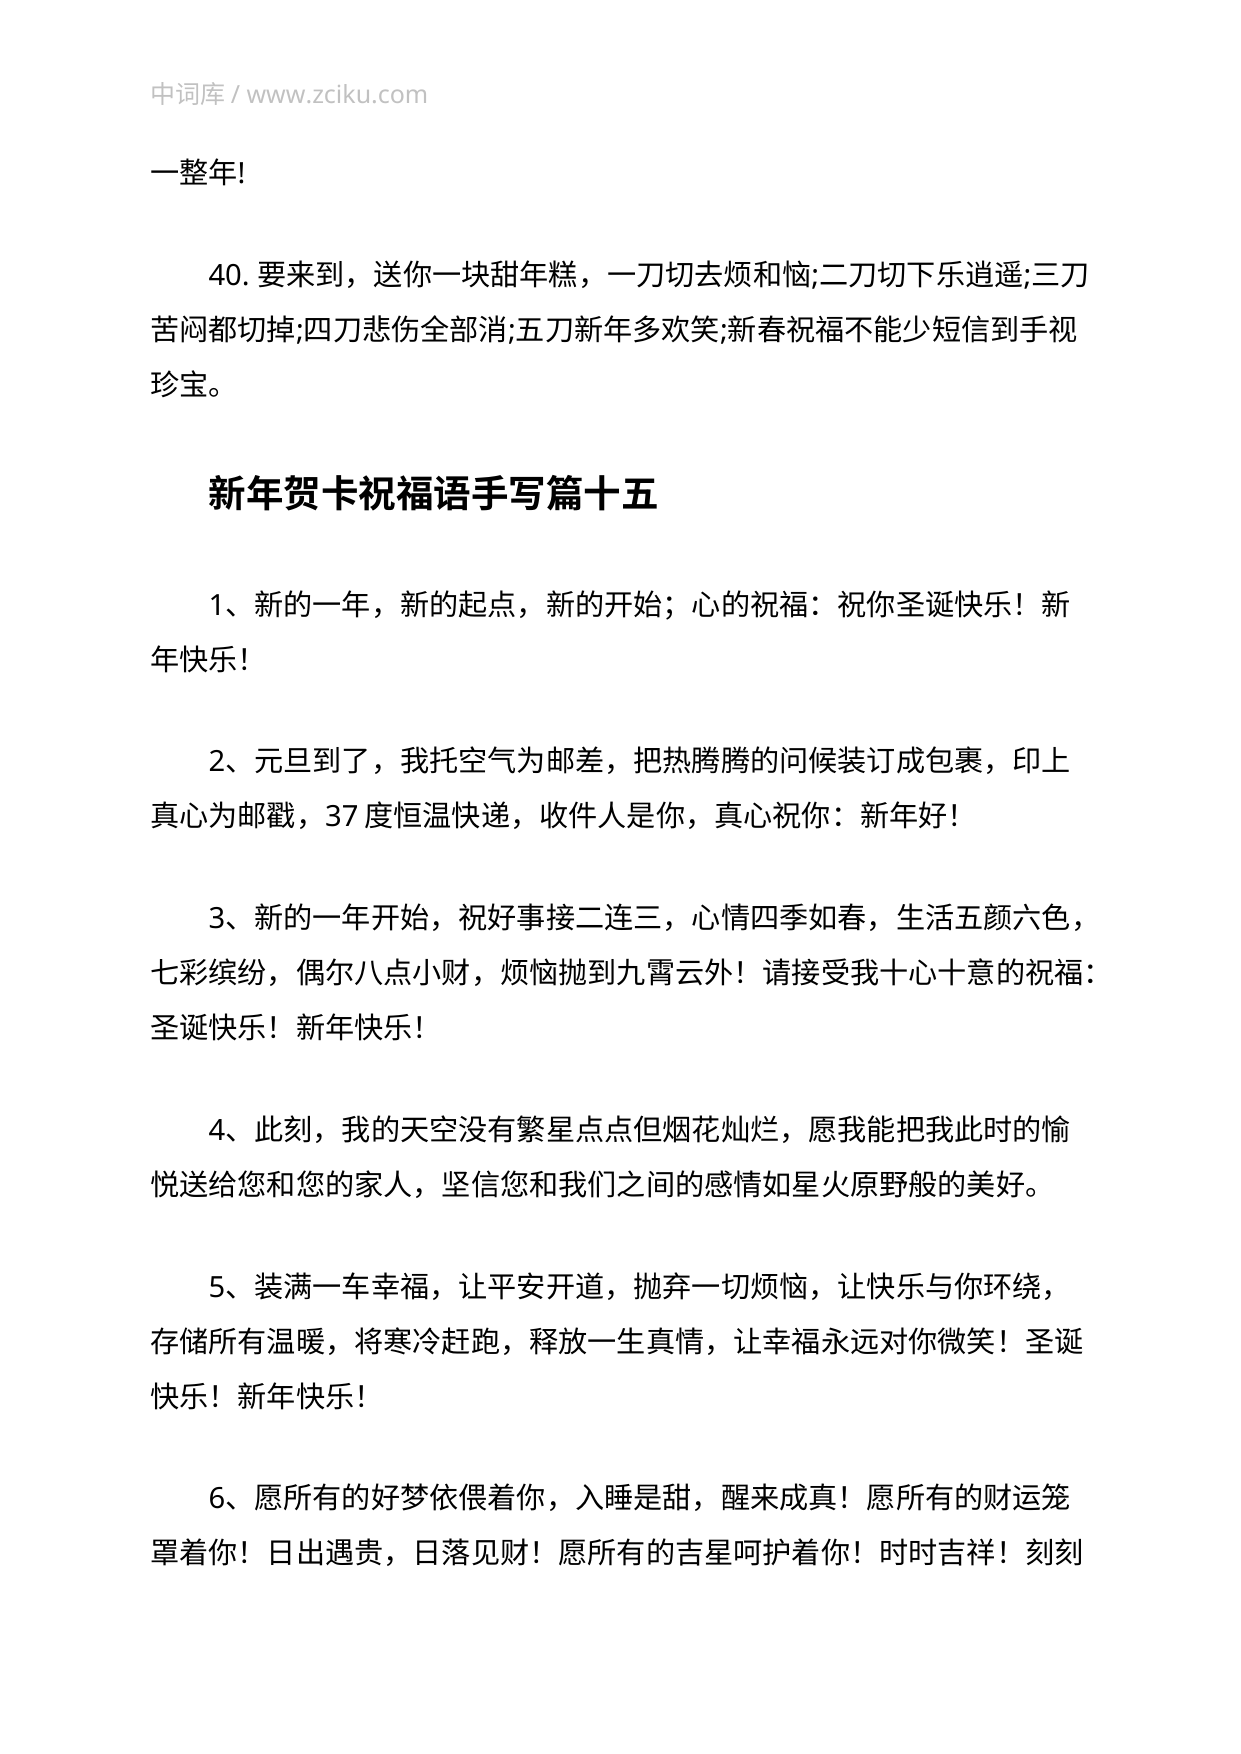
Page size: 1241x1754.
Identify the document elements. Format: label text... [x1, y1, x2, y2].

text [150, 1475, 1090, 1572]
text 2、元旦到了，我托空气为邮差，把热腾腾的问候装订成包裹，印上真心为邮戳，37度恒温快递，收件人是你，真心祝你：新年好！ [150, 738, 1090, 835]
text 3、新的一年开始，祝好事接二连三，心情四季如春，生活五颜六色，七彩缤纷，偶尔八点小财，烦恼抛到九霄云外！请接受我十心十意的祝福：圣诞快乐！新年快乐！ [150, 895, 1090, 1047]
text 5、装满一车幸福，让平安开道，抛弃一切烦恼，让快乐与你环绕，存储所有温暖，将寒冷赶跑，释放一生真情，让幸福永远对你微笑！圣诞快乐！新年快乐！ [150, 1263, 1090, 1416]
text 4、此刻，我的天空没有繁星点点但烟花灿烂，愿我能把我此时的愉悦送给您和您的家人，坚信您和我们之间的感情如星火原野般的美好。 [150, 1107, 1090, 1204]
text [150, 150, 1090, 192]
text 40. 要来到，送你一块甜年糕，一刀切去烦和恼;二刀切下乐逍遥;三刀苦闷都切掉;四刀悲伤全部消;五刀新年多欢笑;新春祝福不能少短信到手视珍宝。 [150, 252, 1090, 404]
text 新年贺卡祝福语手写篇十五 [150, 464, 1090, 518]
text 1、新的一年，新的起点，新的开始；心的祝福：祝你圣诞快乐！新年快乐！ [150, 581, 1090, 678]
